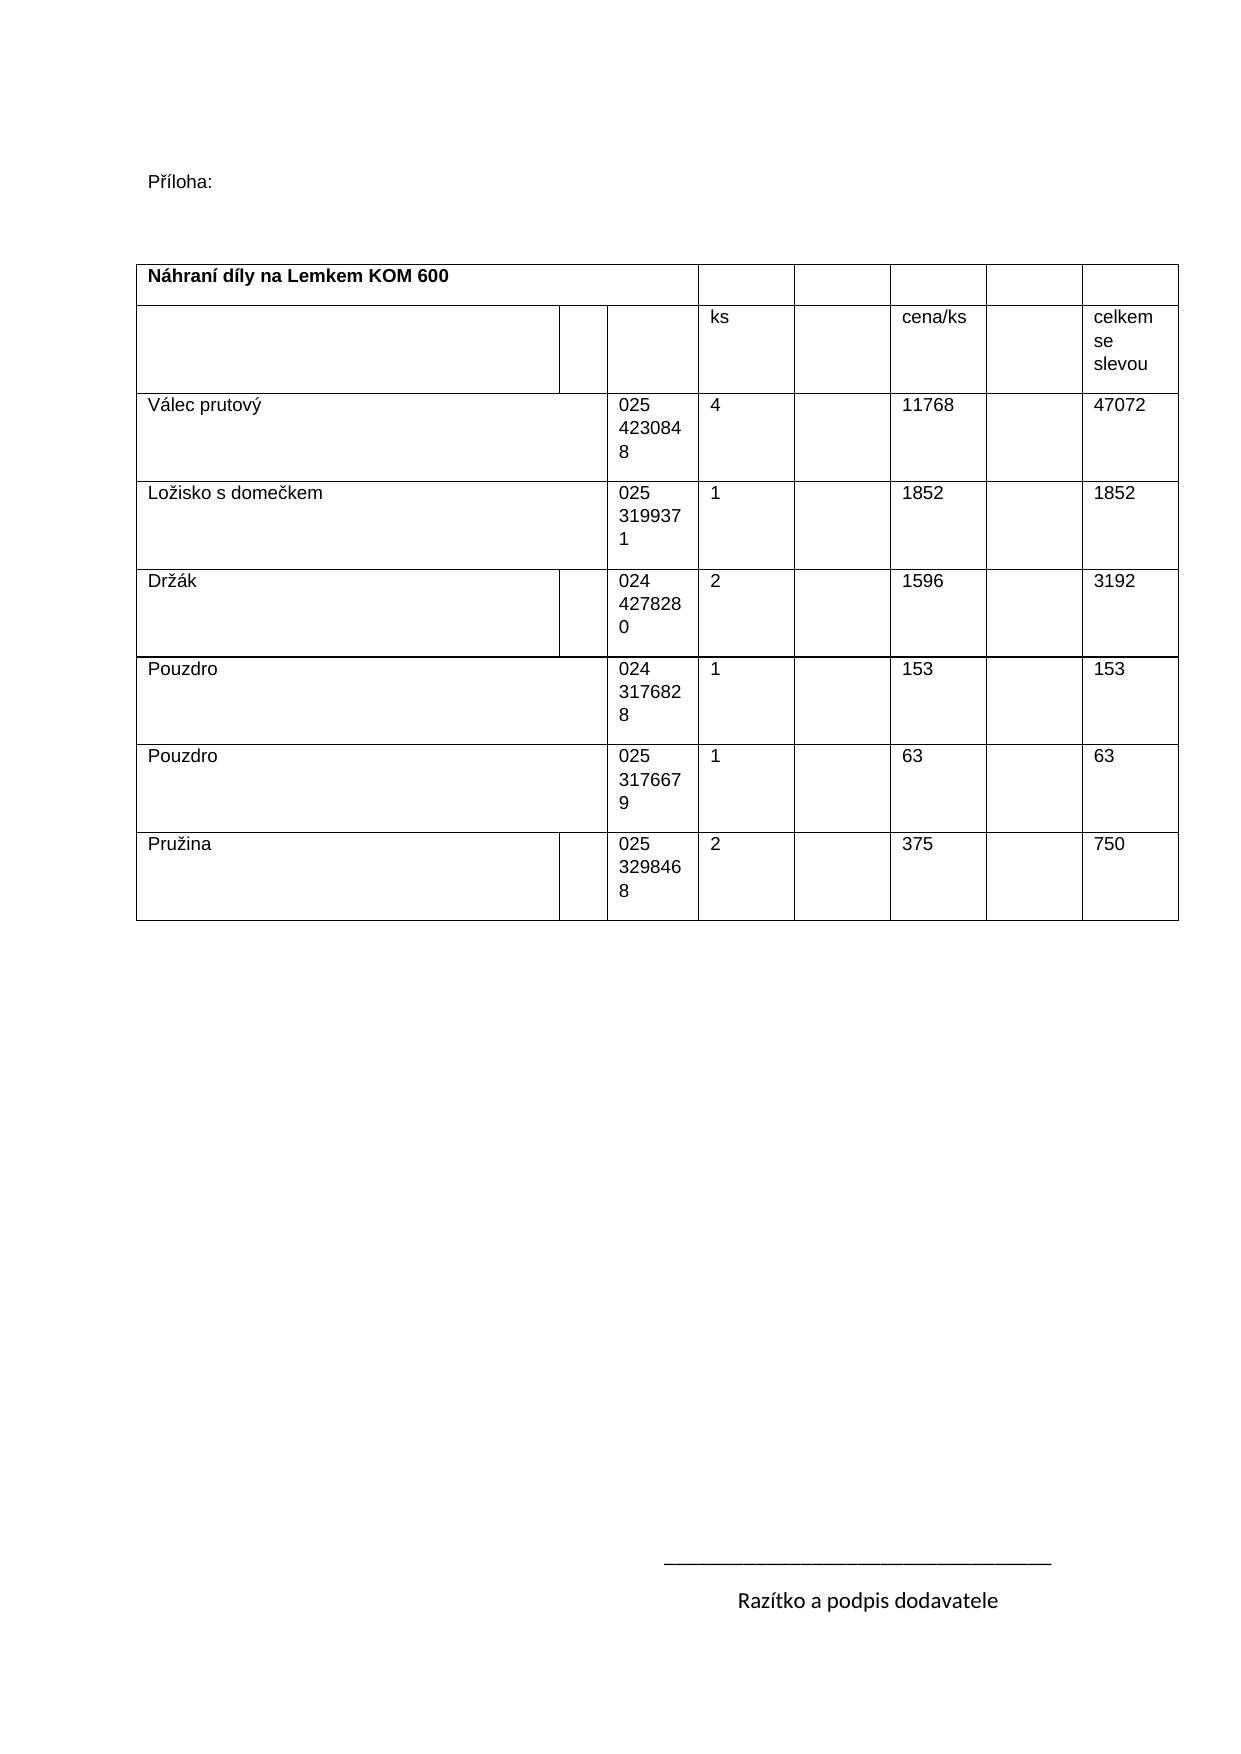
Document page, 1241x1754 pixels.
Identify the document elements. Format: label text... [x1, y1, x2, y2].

table_cell Ložisko s domečkem [137, 482, 607, 568]
table_cell celkem se slevou [1083, 306, 1178, 393]
table_cell 1596 [891, 570, 986, 656]
table_cell 2 [699, 570, 794, 656]
table_header [987, 265, 1082, 305]
table_cell [795, 394, 890, 481]
table_cell [987, 482, 1082, 568]
table_cell [987, 306, 1082, 393]
table_cell Pružina [137, 833, 559, 920]
table_cell [795, 306, 890, 393]
table_cell 024 4278280 [608, 570, 698, 656]
table_cell [987, 394, 1082, 481]
table_cell [987, 833, 1082, 920]
table_cell 153 [891, 658, 986, 744]
table_cell [137, 306, 559, 393]
table_cell 11768 [891, 394, 986, 481]
table_header [891, 265, 986, 305]
table_cell Pouzdro [137, 658, 607, 744]
table_cell 3192 [1083, 570, 1178, 656]
table_cell [795, 570, 890, 656]
table_cell ks [699, 306, 794, 393]
table_cell 750 [1083, 833, 1178, 920]
table_cell 1852 [1083, 482, 1178, 568]
table_cell 47072 [1083, 394, 1178, 481]
table_cell 025 3176679 [608, 745, 698, 832]
table_cell 025 3199371 [608, 482, 698, 568]
table_cell 2 [699, 833, 794, 920]
table_cell Pouzdro [137, 745, 607, 832]
table_cell [560, 833, 607, 920]
table_cell Válec prutový [137, 394, 607, 481]
table_cell [608, 306, 698, 393]
table_cell 375 [891, 833, 986, 920]
table_cell [795, 482, 890, 568]
table_cell cena/ks [891, 306, 986, 393]
table_header Náhraní díly na Lemkem KOM 600 [137, 265, 698, 305]
table_cell 1 [699, 482, 794, 568]
table_cell Držák [137, 570, 559, 656]
table_cell 4 [699, 394, 794, 481]
table_cell [560, 570, 607, 656]
table_cell [795, 745, 890, 832]
text Příloha: [148, 171, 1093, 192]
table_cell [987, 658, 1082, 744]
table_cell 025 3298468 [608, 833, 698, 920]
table_cell 024 3176828 [608, 658, 698, 744]
table_cell 63 [891, 745, 986, 832]
table_cell 153 [1083, 658, 1178, 744]
table_cell [795, 658, 890, 744]
table_header [699, 265, 794, 305]
table_cell 1 [699, 745, 794, 832]
table_cell 025 4230848 [608, 394, 698, 481]
table_cell [987, 570, 1082, 656]
table_cell [560, 306, 607, 393]
table_cell [987, 745, 1082, 832]
table_cell [795, 833, 890, 920]
table_header [795, 265, 890, 305]
table_header [1083, 265, 1178, 305]
table_cell 1852 [891, 482, 986, 568]
table_cell 1 [699, 658, 794, 744]
table_cell 63 [1083, 745, 1178, 832]
